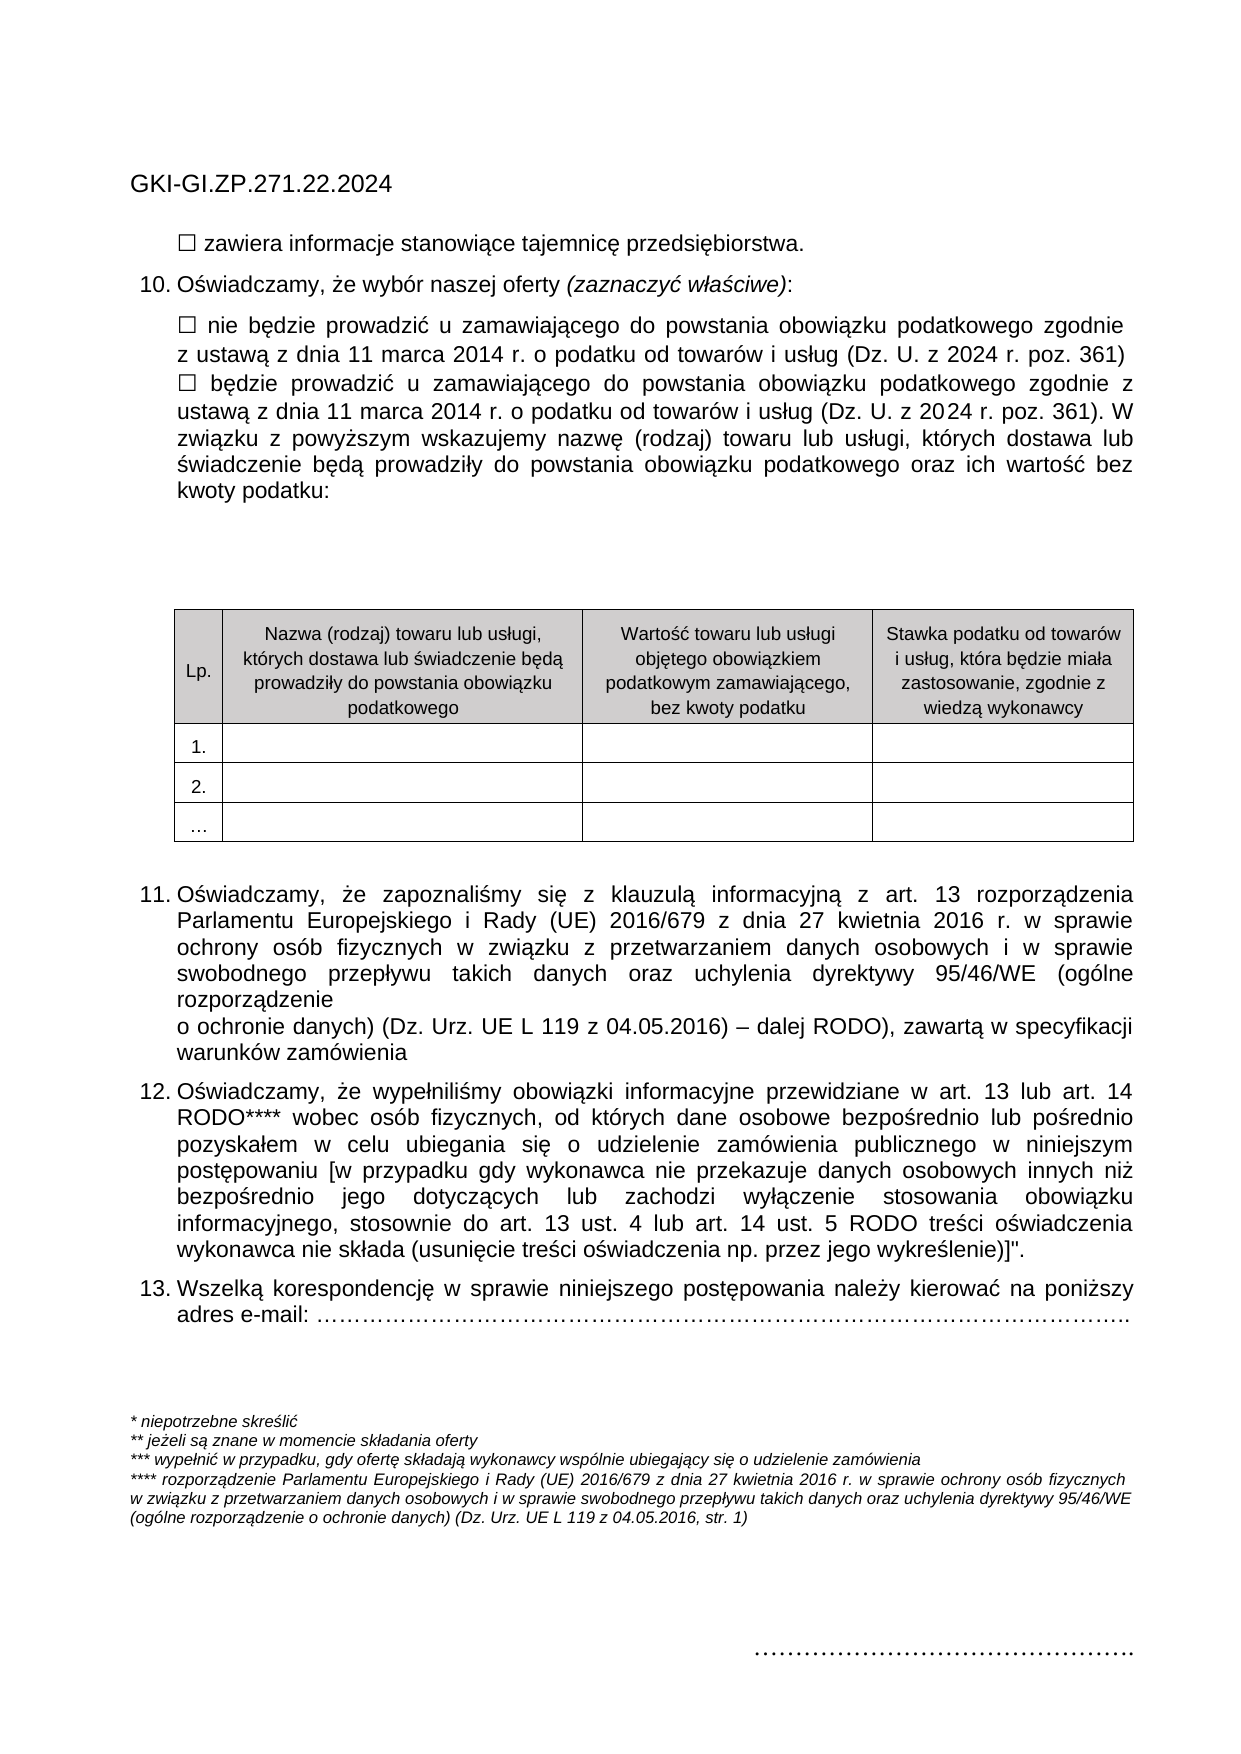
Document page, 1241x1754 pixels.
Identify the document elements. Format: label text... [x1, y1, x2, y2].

table_cell [873, 763, 1133, 802]
list Wszelką korespondencję w sprawie niniejszego postępowania należy kierować na poniższy adres e-mail: …………………………………………………………………………………………….. [139, 1275, 1134, 1327]
table_header Lp. [175, 610, 222, 723]
text * niepotrzebne skreślić [130, 1412, 1134, 1431]
table_cell [873, 803, 1133, 841]
text nie będzie prowadzić u zamawiającego do powstania obowiązku podatkowego zgodnie z ustawą z dnia 11 marca 2014 r. o podatku od towarów i usług (Dz. U. z 2024 r. poz. 361) będzie prowadzić u zamawiającego do powstania obowiązku podatkowego zgodnie z ustawą z dnia 11 marca 2014 r. o podatku od towarów i usług (Dz. U. z 2024 r. poz. 361). W związku z powyższym wskazujemy nazwę (rodzaj) towaru lub usługi, których dostawa lub świadczenie będą prowadziły do powstania obowiązku podatkowego oraz ich wartość bez kwoty podatku: [177, 309, 1134, 504]
table_cell [223, 763, 582, 802]
table_cell 2. [175, 763, 222, 802]
table_header Wartość towaru lub usługi objętego obowiązkiem podatkowym zamawiającego, bez kwoty podatku [583, 610, 872, 723]
table_cell [873, 724, 1133, 762]
table_cell … [175, 803, 222, 841]
text zawiera informacje stanowiące tajemnicę przedsiębiorstwa. [177, 227, 1134, 258]
list Oświadczamy, że zapoznaliśmy się z klauzulą informacyjną z art. 13 rozporządzenia Parlamentu Europejskiego i Rady (UE) 2016/679 z dnia 27 kwietnia 2016 r. w sprawie ochrony osób fizycznych w związku z przetwarzaniem danych osobowych i w sprawie swobodnego przepływu takich danych oraz uchylenia dyrektywy 95/46/WE (ogólne rozporządzenie o ochronie danych) (Dz. Urz. UE L 119 z 04.05.2016) – dalej RODO), zawartą w specyfikacji warunków zamówienia [139, 881, 1134, 1065]
text ** jeżeli są znane w momencie składania oferty [130, 1431, 1134, 1450]
table_cell [223, 724, 582, 762]
text **** rozporządzenie Parlamentu Europejskiego i Rady (UE) 2016/679 z dnia 27 kwietnia 2016 r. w sprawie ochrony osób fizycznych w związku z przetwarzaniem danych osobowych i w sprawie swobodnego przepływu takich danych oraz uchylenia dyrektywy 95/46/WE (ogólne rozporządzenie o ochronie danych) (Dz. Urz. UE L 119 z 04.05.2016, str. 1) [130, 1469, 1134, 1527]
table_cell [583, 724, 872, 762]
list Oświadczamy, że wybór naszej oferty (zaznaczyć właściwe): [139, 271, 1134, 297]
table_cell [223, 803, 582, 841]
table_cell [583, 763, 872, 802]
table_cell [583, 803, 872, 841]
table_header Stawka podatku od towarów i usług, która będzie miała zastosowanie, zgodnie z wiedzą wykonawcy [873, 610, 1133, 723]
text ………………………………………. [130, 1632, 1134, 1661]
table_cell 1. [175, 724, 222, 762]
list Oświadczamy, że wypełniliśmy obowiązki informacyjne przewidziane w art. 13 lub art. 14 RODO**** wobec osób fizycznych, od których dane osobowe bezpośrednio lub pośrednio pozyskałem w celu ubiegania się o udzielenie zamówienia publicznego w niniejszym postępowaniu [w przypadku gdy wykonawca nie przekazuje danych osobowych innych niż bezpośrednio jego dotyczących lub zachodzi wyłączenie stosowania obowiązku informacyjnego, stosownie do art. 13 ust. 4 lub art. 14 ust. 5 RODO treści oświadczenia wykonawca nie składa (usunięcie treści oświadczenia np. przez jego wykreślenie)]". [139, 1078, 1134, 1262]
text *** wypełnić w przypadku, gdy ofertę składają wykonawcy wspólnie ubiegający się o udzielenie zamówienia [130, 1450, 1134, 1469]
table_header Nazwa (rodzaj) towaru lub usługi, których dostawa lub świadczenie będą prowadziły do powstania obowiązku podatkowego [223, 610, 582, 723]
